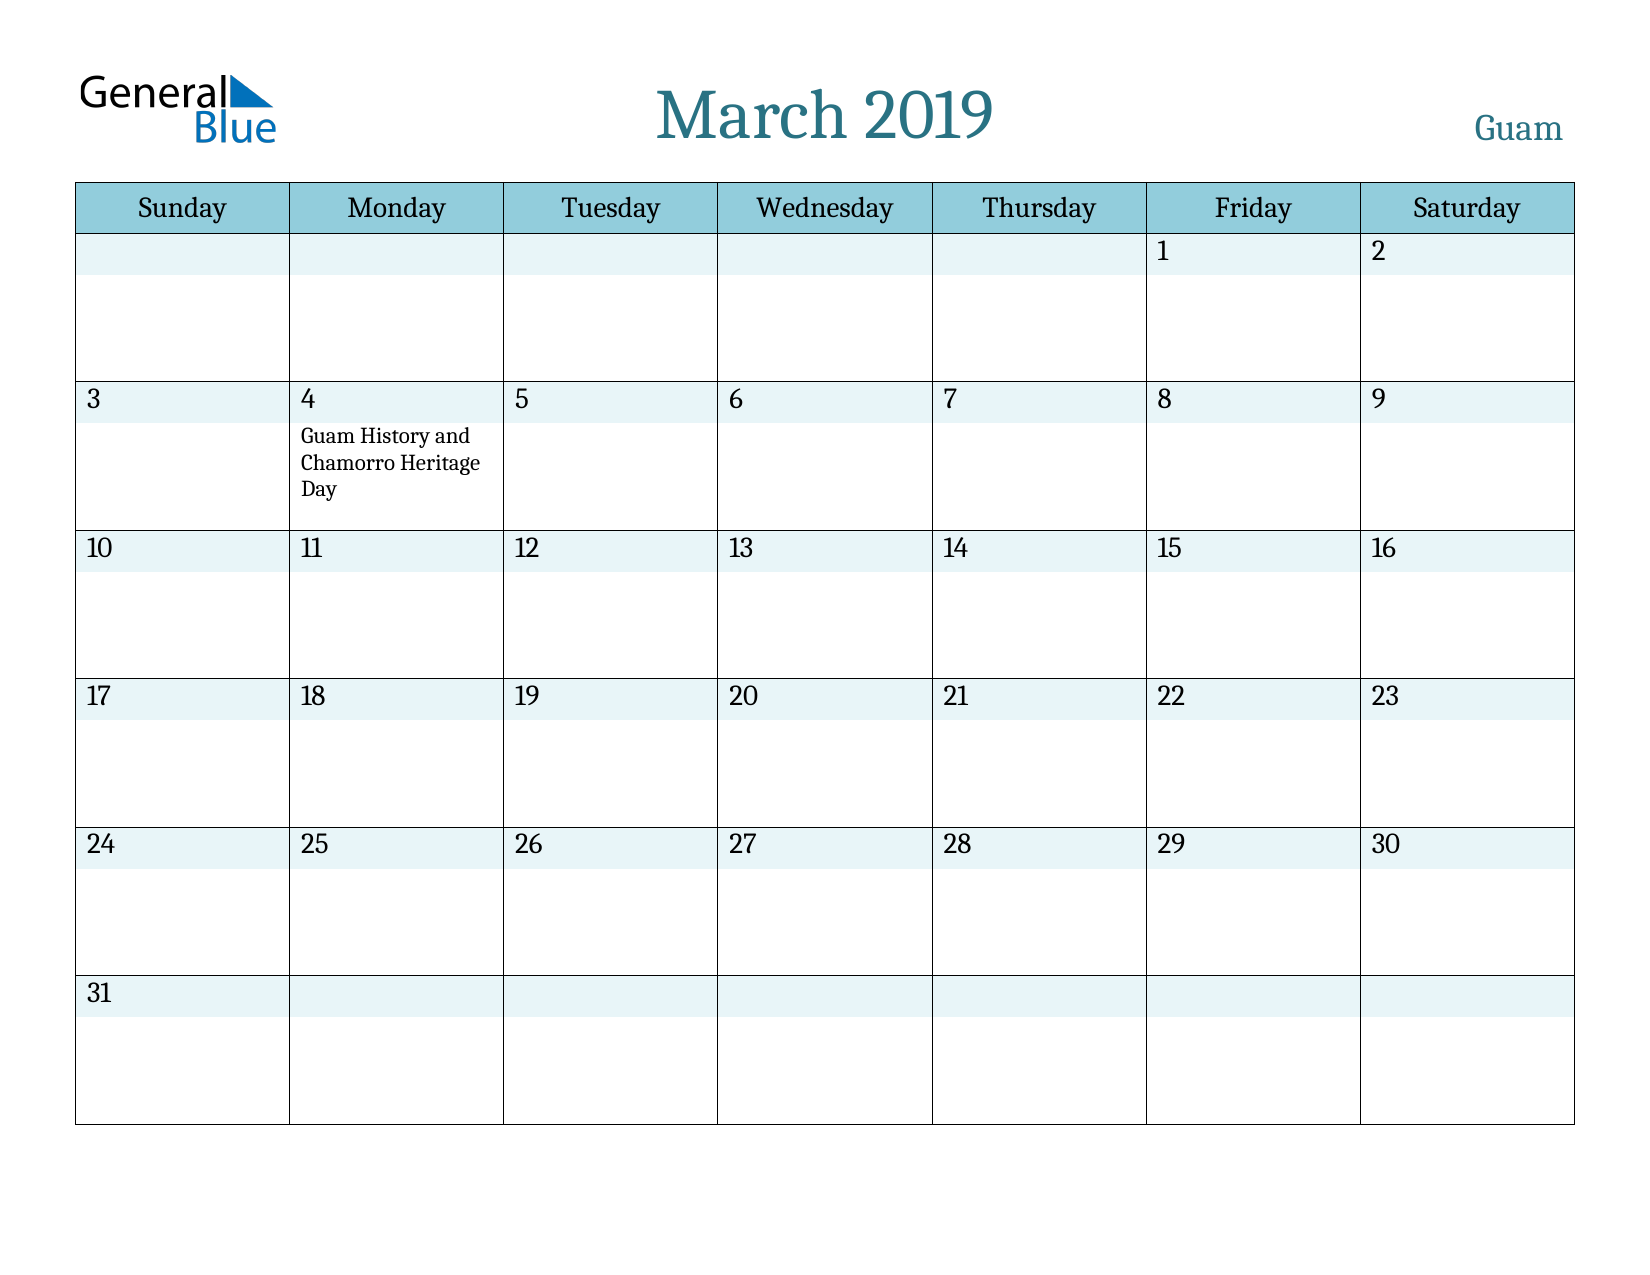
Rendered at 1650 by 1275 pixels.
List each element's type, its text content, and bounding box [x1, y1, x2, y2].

table_cell 26 [504, 828, 717, 869]
table_cell [1361, 572, 1574, 678]
table_cell [1147, 572, 1360, 678]
table_cell 9 [1361, 382, 1574, 423]
table_cell [1147, 275, 1360, 381]
table_cell [1361, 1017, 1574, 1123]
table_cell 19 [504, 679, 717, 720]
table_cell Friday [1147, 183, 1360, 233]
table_cell 8 [1147, 382, 1360, 423]
table_cell 30 [1361, 828, 1574, 869]
table_cell [290, 275, 503, 381]
table_cell [1147, 1017, 1360, 1123]
table_cell 22 [1147, 679, 1360, 720]
table_cell [504, 423, 717, 530]
table_cell [718, 976, 932, 1017]
table_cell [76, 869, 289, 975]
table_cell 5 [504, 382, 717, 423]
table_cell Guam History and Chamorro Heritage Day [290, 423, 503, 530]
table_cell [933, 1017, 1146, 1123]
table_cell [933, 423, 1146, 530]
table_cell [290, 720, 503, 827]
table_cell [718, 234, 932, 275]
table_cell 4 [290, 382, 503, 423]
table_cell 15 [1147, 531, 1360, 572]
table_cell [290, 572, 503, 678]
table_cell [290, 976, 503, 1017]
table_cell [933, 275, 1146, 381]
table_cell 18 [290, 679, 503, 720]
table_cell 25 [290, 828, 503, 869]
table_cell [76, 1017, 289, 1123]
table_cell 6 [718, 382, 932, 423]
table_cell [504, 976, 717, 1017]
table_cell 17 [76, 679, 289, 720]
table_cell Tuesday [504, 183, 717, 233]
table_cell [1361, 423, 1574, 530]
table_cell 13 [718, 531, 932, 572]
table_cell [1361, 275, 1574, 381]
table_cell [1147, 869, 1360, 975]
table_cell [1361, 976, 1574, 1017]
table_header Guam [1146, 75, 1574, 182]
table_cell [504, 869, 717, 975]
table_cell Sunday [76, 183, 289, 233]
table_cell 12 [504, 531, 717, 572]
table_cell [1147, 976, 1360, 1017]
table_cell [718, 1017, 932, 1123]
table_cell 14 [933, 531, 1146, 572]
table_cell 7 [933, 382, 1146, 423]
table_cell [290, 1017, 503, 1123]
table_cell 3 [76, 382, 289, 423]
table_cell 31 [76, 976, 289, 1017]
table_cell 28 [933, 828, 1146, 869]
table_cell [76, 572, 289, 678]
table_cell [290, 234, 503, 275]
table_cell 23 [1361, 679, 1574, 720]
table_cell Thursday [933, 183, 1146, 233]
table_cell [933, 976, 1146, 1017]
table_cell [718, 423, 932, 530]
table_cell 11 [290, 531, 503, 572]
table_cell [504, 720, 717, 827]
table_cell [1147, 720, 1360, 827]
table_cell 29 [1147, 828, 1360, 869]
table_cell [718, 275, 932, 381]
table_header [76, 75, 503, 182]
table_cell [504, 275, 717, 381]
table_cell 16 [1361, 531, 1574, 572]
table_cell Saturday [1361, 183, 1574, 233]
table_cell [504, 572, 717, 678]
table_cell 2 [1361, 234, 1574, 275]
table_cell [933, 720, 1146, 827]
table_cell [504, 1017, 717, 1123]
table_cell 24 [76, 828, 289, 869]
table_cell 10 [76, 531, 289, 572]
table_header March 2019 [504, 75, 1146, 182]
table_cell [933, 869, 1146, 975]
table_cell [290, 869, 503, 975]
table_cell [718, 572, 932, 678]
table_cell [504, 234, 717, 275]
table_cell 27 [718, 828, 932, 869]
table_cell Monday [290, 183, 503, 233]
table_cell [718, 720, 932, 827]
table_cell 1 [1147, 234, 1360, 275]
table_cell [76, 720, 289, 827]
table_cell [933, 572, 1146, 678]
table_cell Wednesday [718, 183, 932, 233]
table_cell [1361, 869, 1574, 975]
table_cell [76, 234, 289, 275]
table_cell [76, 275, 289, 381]
table_cell 21 [933, 679, 1146, 720]
table_cell 20 [718, 679, 932, 720]
table_cell [718, 869, 932, 975]
table_cell [1361, 720, 1574, 827]
picture [80, 75, 276, 143]
table_cell [76, 423, 289, 530]
table_cell [1147, 423, 1360, 530]
table_cell [933, 234, 1146, 275]
